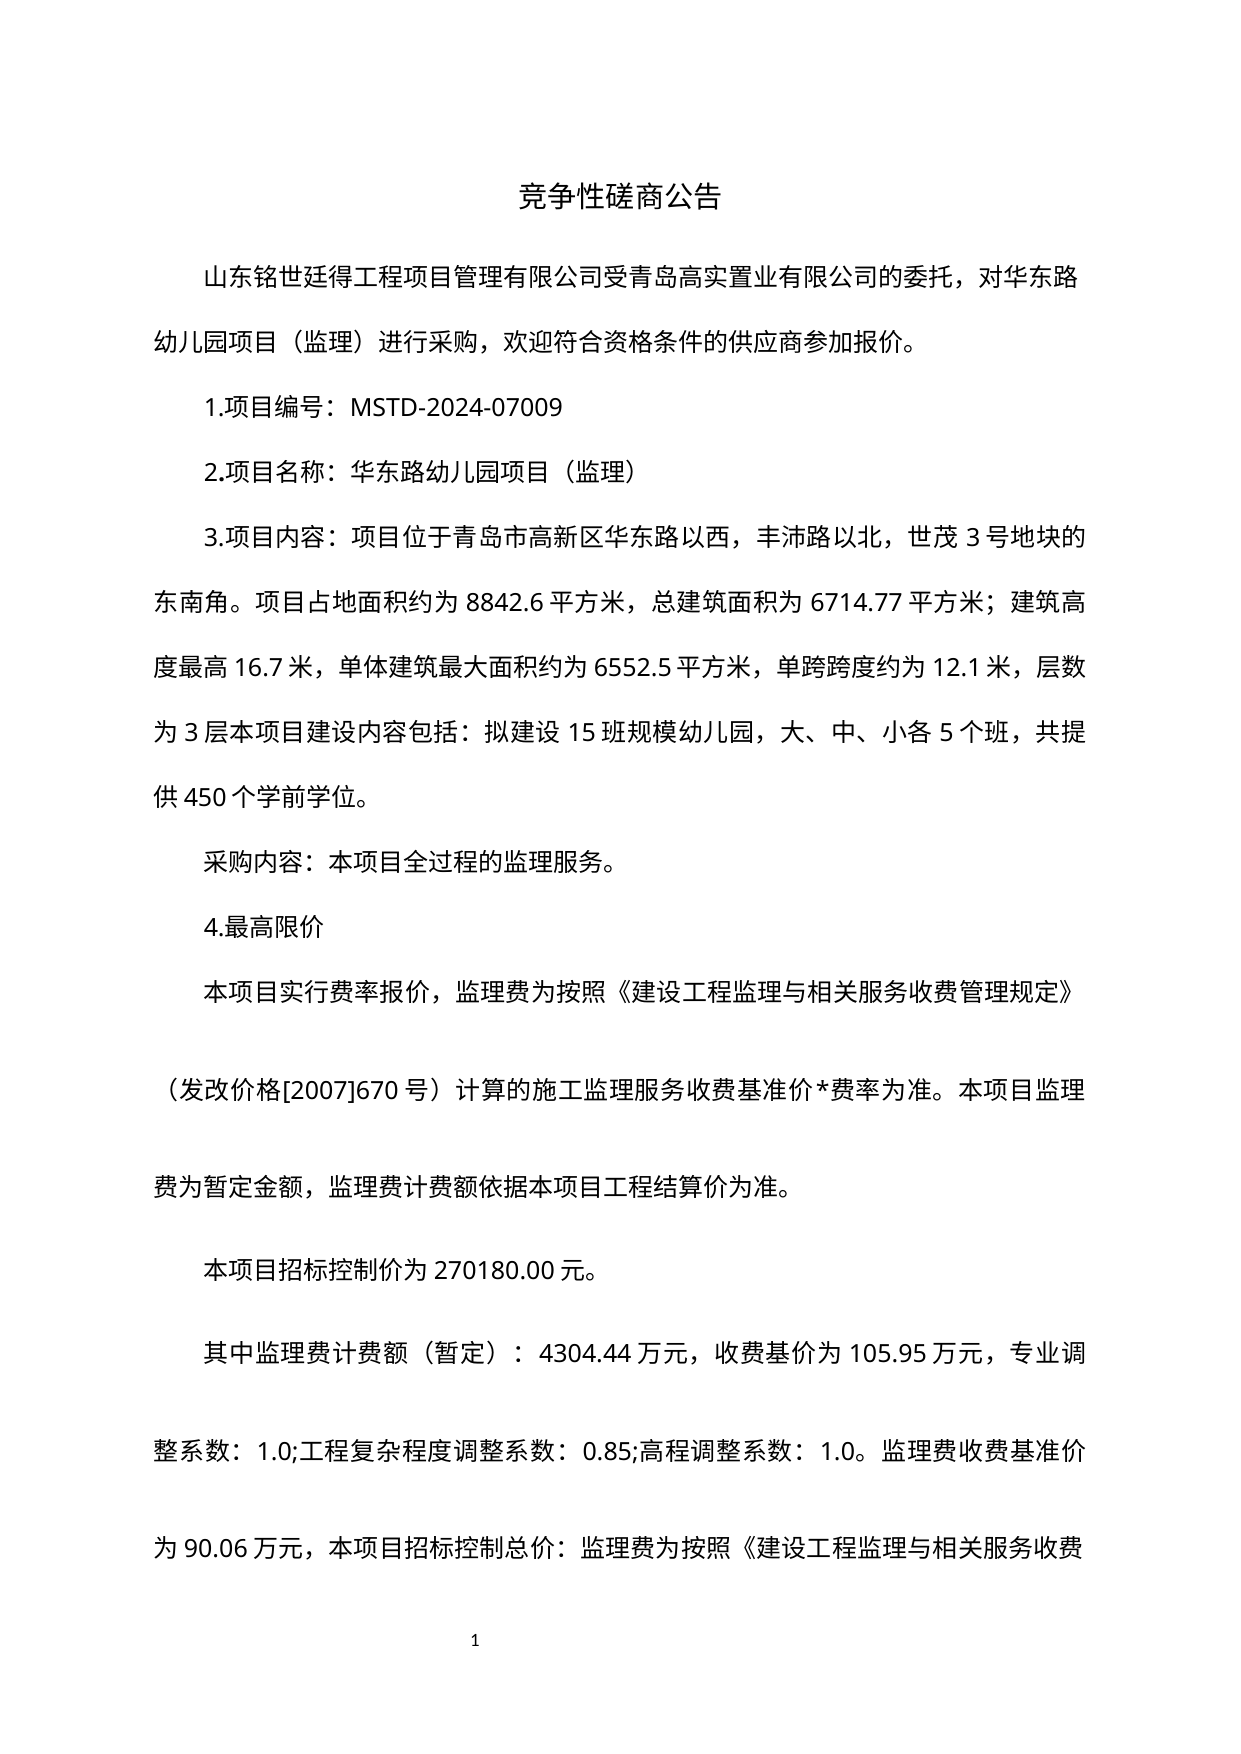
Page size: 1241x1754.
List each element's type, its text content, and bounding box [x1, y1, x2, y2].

text 本项目招标控制价为270180.00元。 [153, 1236, 1087, 1301]
text 山东铭世廷得工程项目管理有限公司受青岛高实置业有限公司的委托，对华东路幼儿园项目（监理）进行采购，欢迎符合资格条件的供应商参加报价。 [153, 243, 1087, 373]
text 2.项目名称：华东路幼儿园项目（监理） [153, 438, 1087, 503]
text 竞争性磋商公告 [153, 162, 1087, 227]
text 采购内容：本项目全过程的监理服务。 [153, 828, 1087, 893]
text 3.项目内容：项目位于青岛市高新区华东路以西，丰沛路以北，世茂3号地块的东南角。项目占地面积约为8842.6平方米，总建筑面积为6714.77平方米；建筑高度最高16.7米，单体建筑最大面积约为6552.5平方米，单跨跨度约为12.1米，层数为3层本项目建设内容包括：拟建设15班规模幼儿园，大、中、小各5个班，共提供450个学前学位。 [153, 503, 1087, 828]
text 本项目实行费率报价，监理费为按照《建设工程监理与相关服务收费管理规定》（发改价格[2007]670号）计算的施工监理服务收费基准价*费率为准。本项目监理费为暂定金额，监理费计费额依据本项目工程结算价为准。 [153, 958, 1087, 1218]
text 1.项目编号：MSTD-2024-07009 [153, 373, 1087, 438]
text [153, 1319, 1087, 1579]
text 4.最高限价 [153, 893, 1087, 958]
